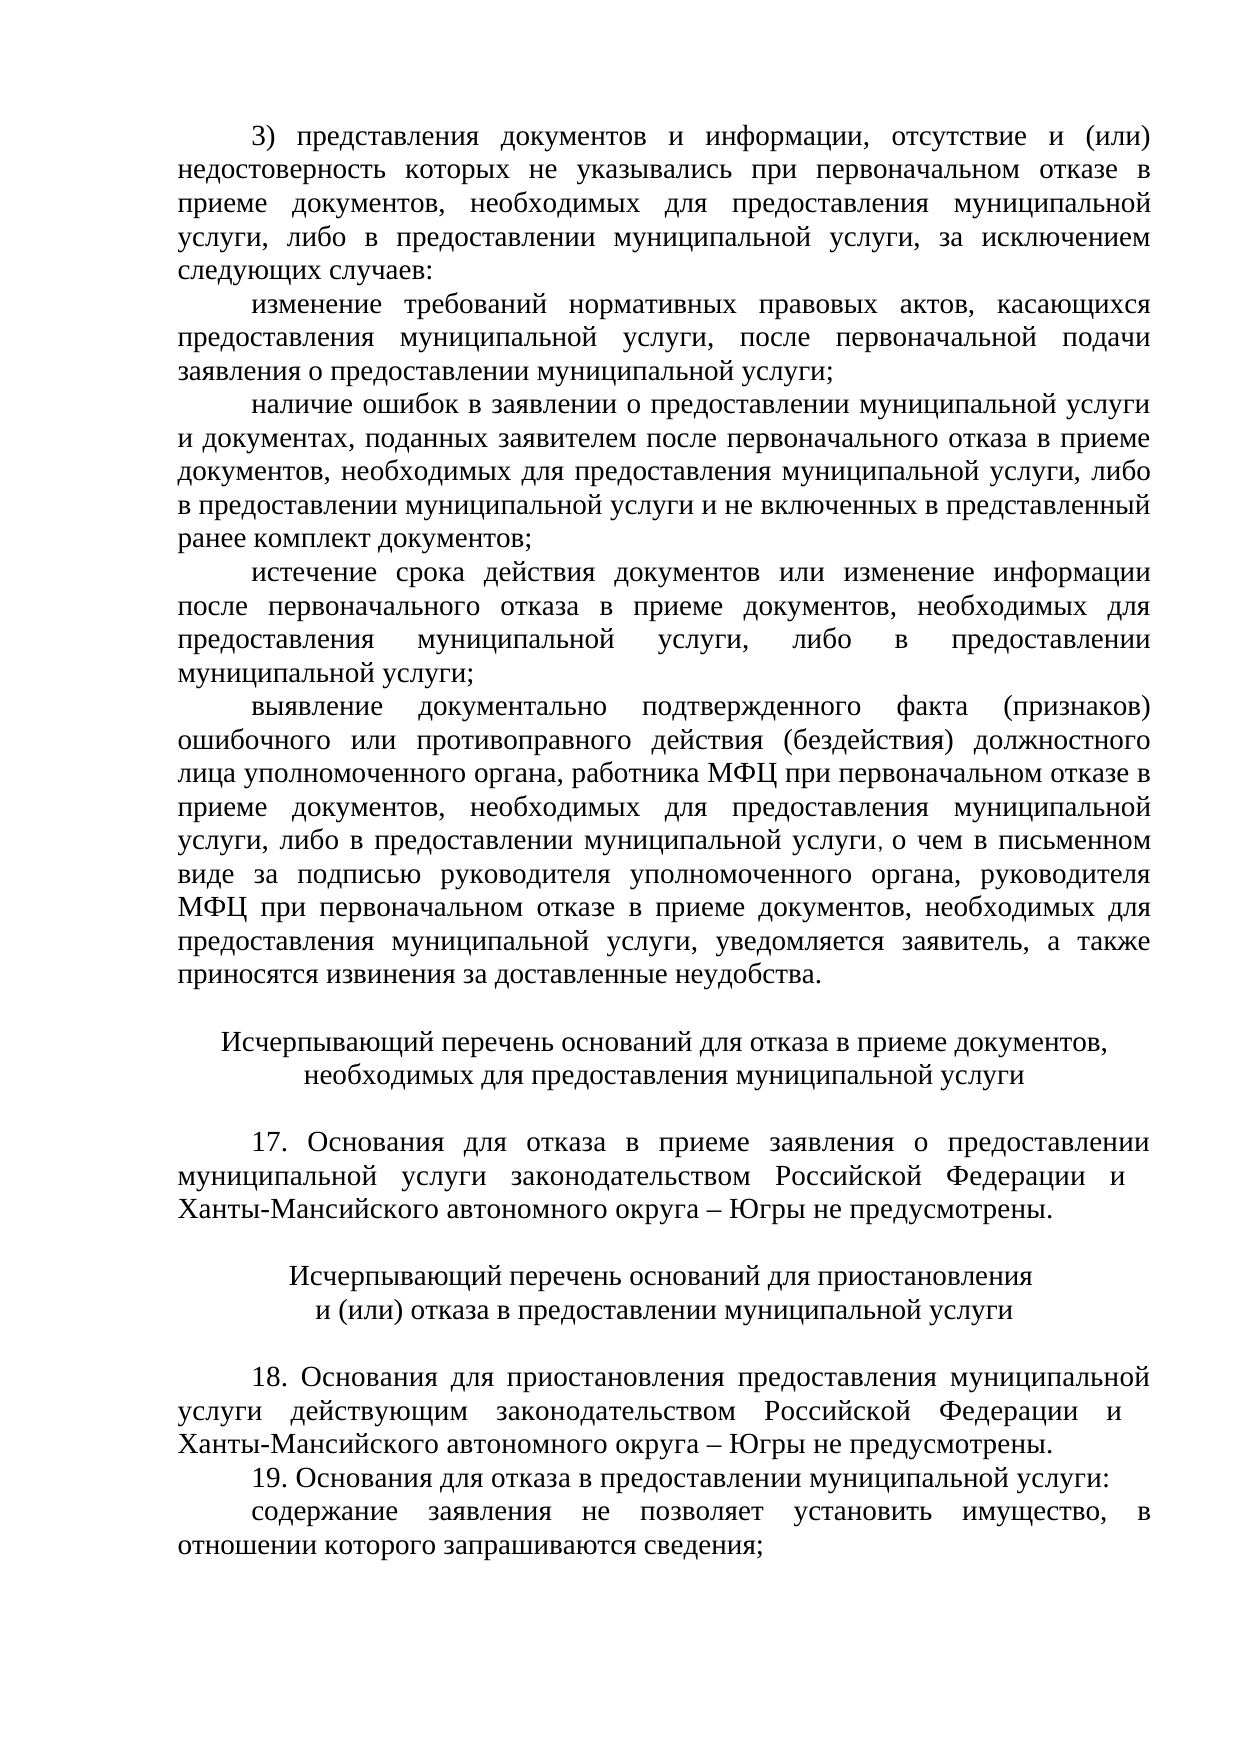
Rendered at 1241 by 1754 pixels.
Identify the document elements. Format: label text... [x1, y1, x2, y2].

text наличие ошибок в заявлении о предоставлении муниципальной услуги и документах, поданных заявителем после первоначального отказа в приеме документов, необходимых для предоставления муниципальной услуги, либо в предоставлении муниципальной услуги и не включенных в представленный ранее комплект документов; [177, 386, 1152, 554]
text 18. Основания для приостановления предоставления муниципальной услуги действующим законодательством Российской Федерации и Ханты-Мансийского автономного округа – Югры не предусмотрены. [177, 1359, 1152, 1460]
text изменение требований нормативных правовых актов, касающихся предоставления муниципальной услуги, после первоначальной подачи заявления о предоставлении муниципальной услуги; [177, 286, 1152, 386]
text 19. Основания для отказа в предоставлении муниципальной услуги: [251, 1460, 1152, 1493]
text выявление документально подтвержденного факта (признаков) ошибочного или противоправного действия (бездействия) должностного лица уполномоченного органа, работника МФЦ при первоначальном отказе в приеме документов, необходимых для предоставления муниципальной услуги, либо в предоставлении муниципальной услуги, о чем в письменном виде за подписью руководителя уполномоченного органа, руководителя МФЦ при первоначальном отказе в приеме документов, необходимых для предоставления муниципальной услуги, уведомляется заявитель, а также приносятся извинения за доставленные неудобства. [177, 688, 1152, 990]
text содержание заявления не позволяет установить имущество, в отношении которого запрашиваются сведения; [177, 1493, 1152, 1560]
text истечение срока действия документов или изменение информации после первоначального отказа в приеме документов, необходимых для предоставления муниципальной услуги, либо в предоставлении муниципальной услуги; [177, 554, 1152, 688]
text Исчерпывающий перечень оснований для приостановления и (или) отказа в предоставлении муниципальной услуги [177, 1258, 1152, 1326]
text Исчерпывающий перечень оснований для отказа в приеме документов, необходимых для предоставления муниципальной услуги [177, 1024, 1152, 1091]
text 3) представления документов и информации, отсутствие и (или) недостоверность которых не указывались при первоначальном отказе в приеме документов, необходимых для предоставления муниципальной услуги, либо в предоставлении муниципальной услуги, за исключением следующих случаев: [177, 118, 1152, 286]
text 17. Основания для отказа в приеме заявления о предоставлении муниципальной услуги законодательством Российской Федерации и Ханты-Мансийского автономного округа – Югры не предусмотрены. [177, 1124, 1152, 1225]
